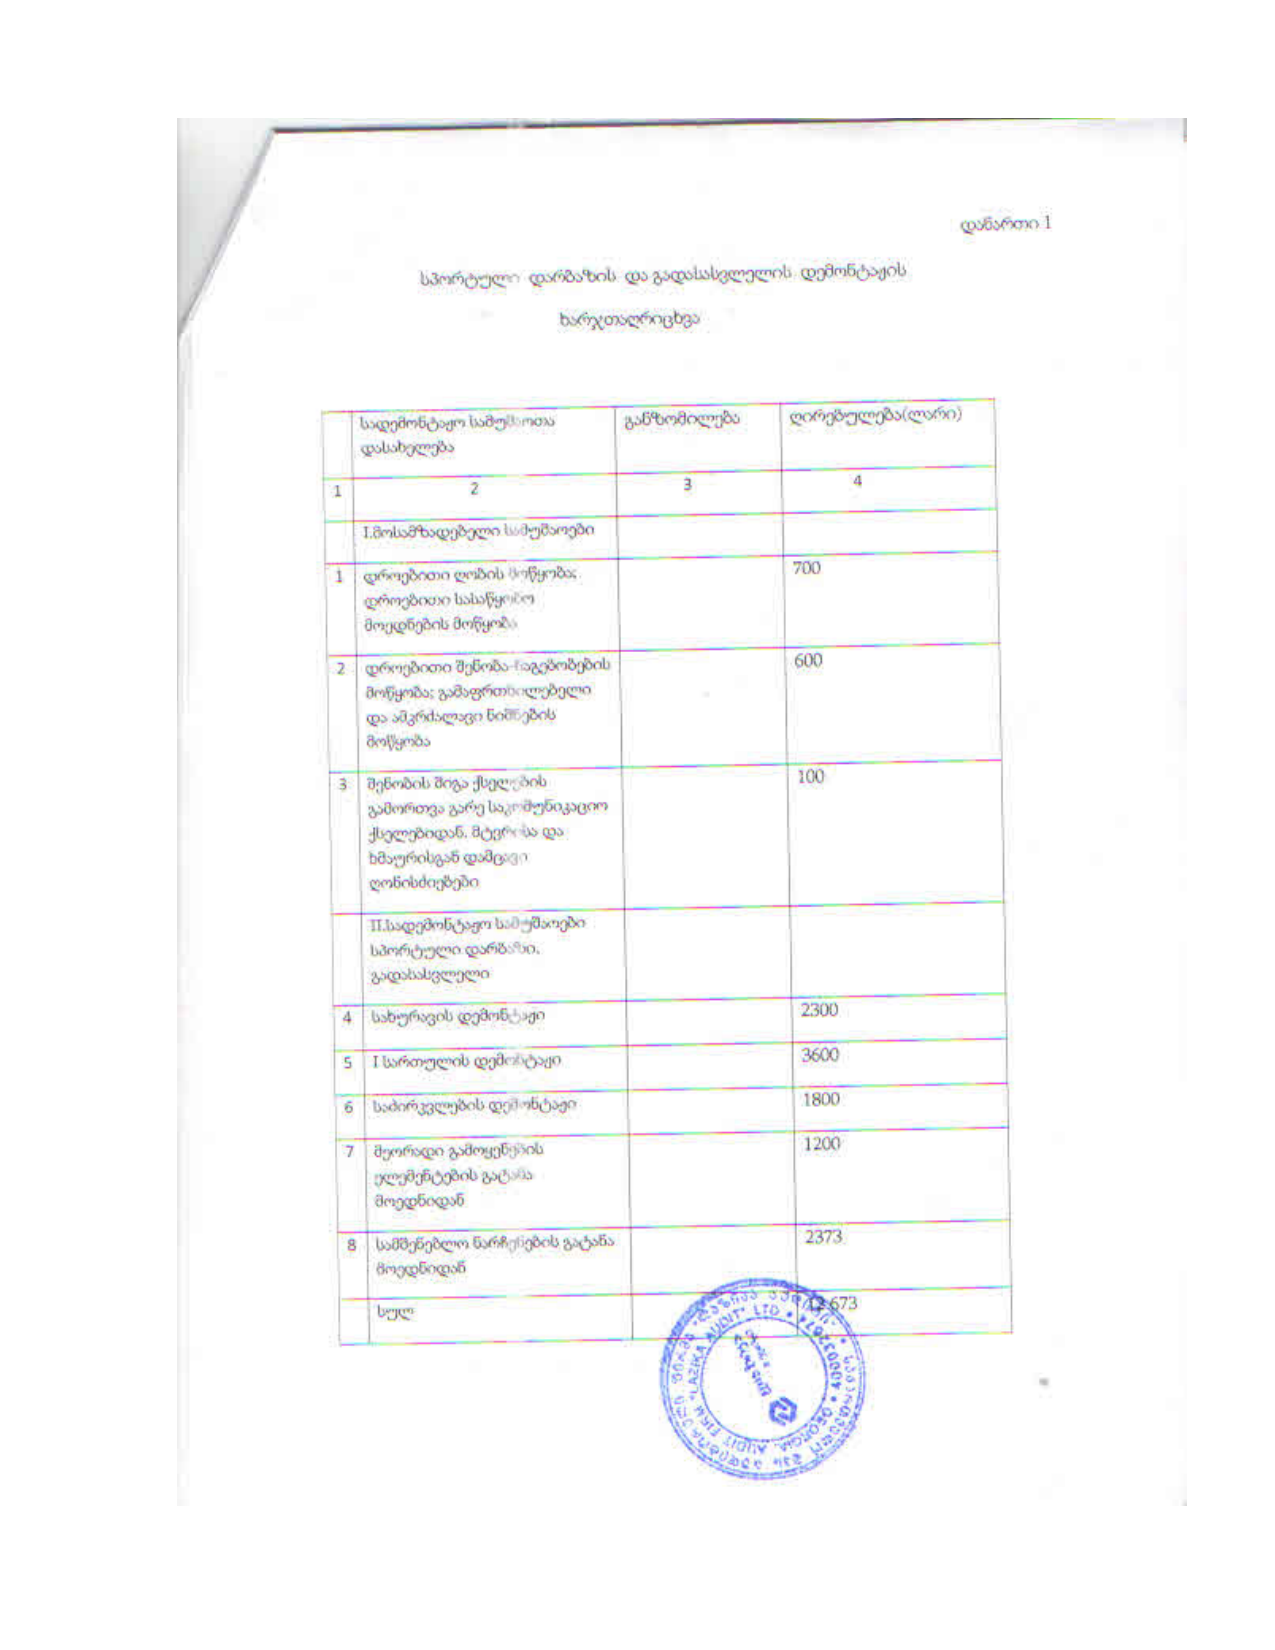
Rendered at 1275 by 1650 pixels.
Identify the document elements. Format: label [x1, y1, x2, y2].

picture [177, 118, 1187, 1506]
